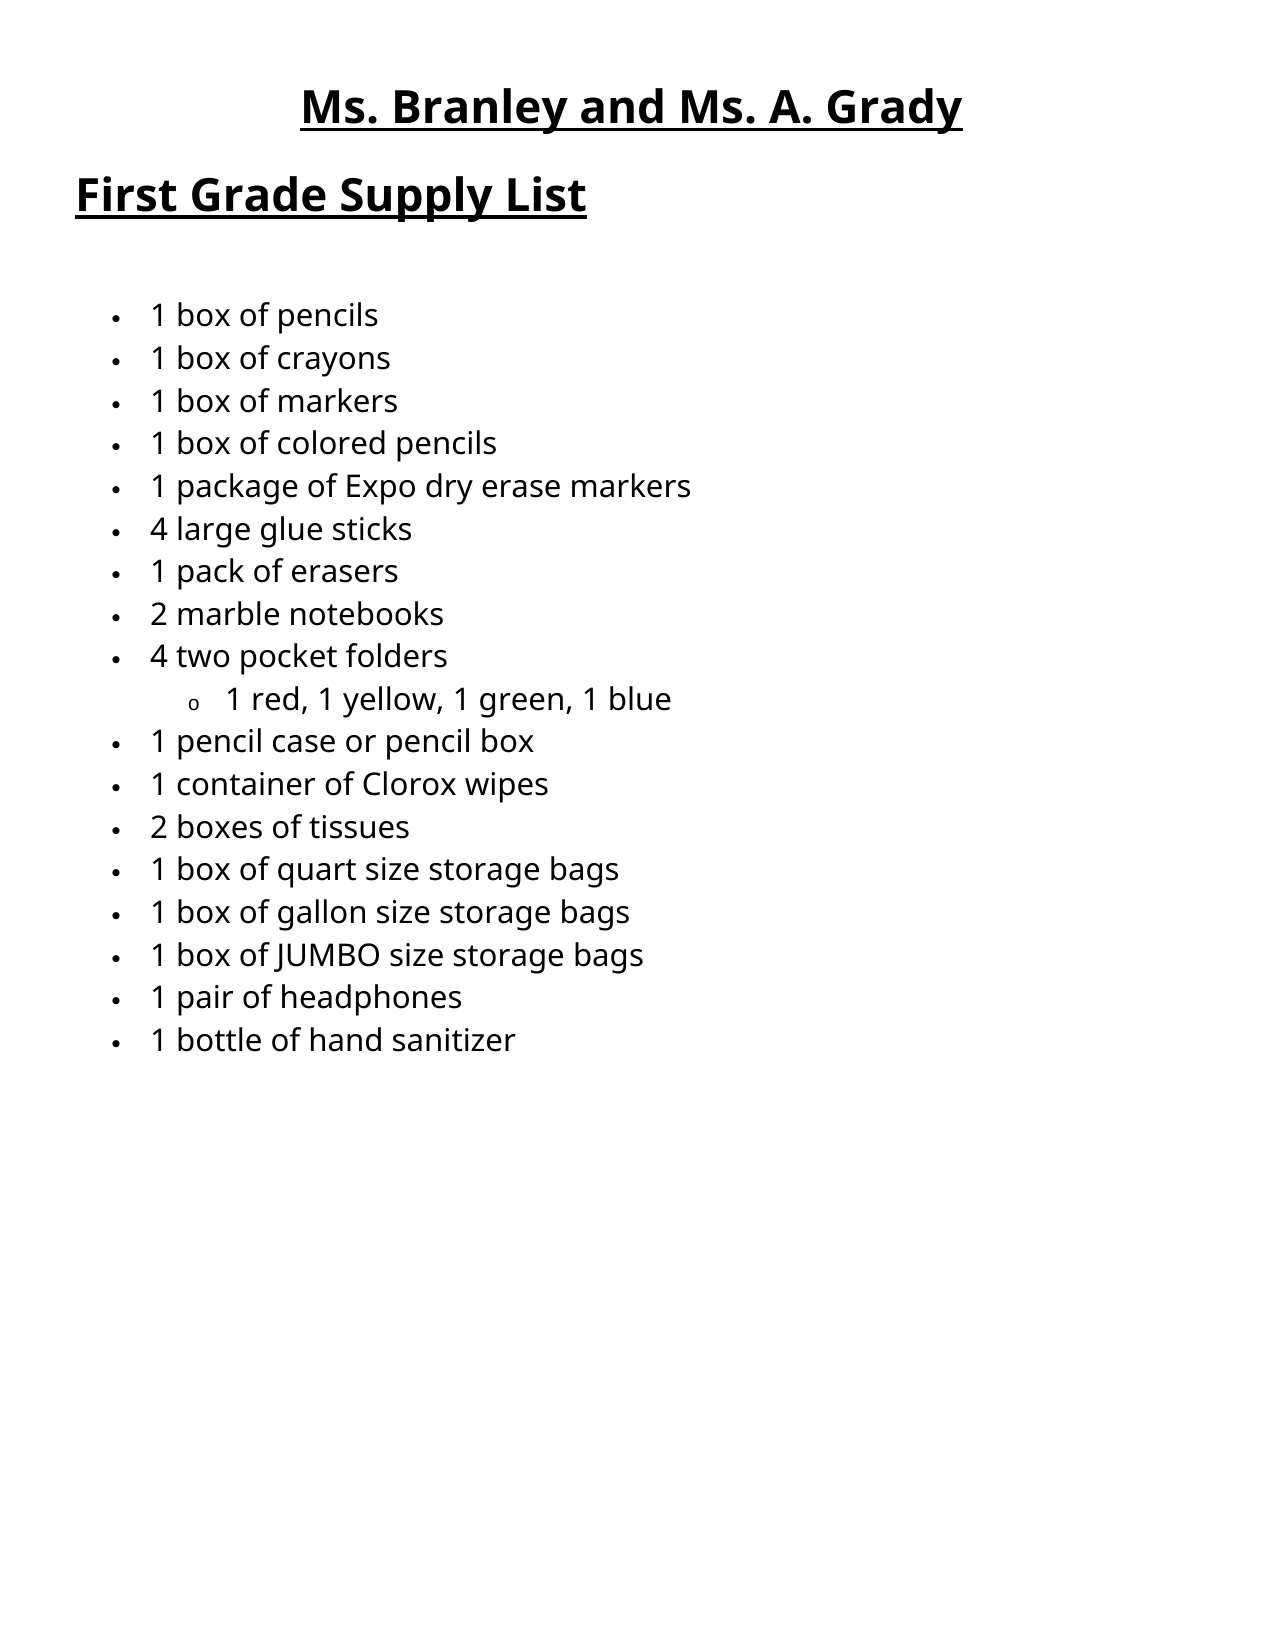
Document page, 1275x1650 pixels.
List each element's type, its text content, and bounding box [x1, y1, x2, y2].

list 1 box of JUMBO size storage bags [112, 932, 1200, 975]
list 1 box of colored pencils [112, 421, 1200, 464]
list 1 pair of headphones [112, 975, 1200, 1018]
text Ms. Branley and Ms. A. Grady [300, 75, 1200, 137]
list 2 marble notebooks [112, 592, 1200, 634]
list 1 container of Clorox wipes [112, 762, 1200, 805]
list 1 bottle of hand sanitizer [112, 1018, 1200, 1060]
list 1 box of pencils [112, 293, 1200, 336]
list 1 pencil case or pencil box [112, 719, 1200, 762]
list 1 box of crayons [112, 336, 1200, 379]
list 2 boxes of tissues [112, 805, 1200, 847]
list 1 box of gallon size storage bags [112, 890, 1200, 932]
list 1 pack of erasers [112, 549, 1200, 592]
list 1 box of markers [112, 379, 1200, 421]
list 1 package of Expo dry erase markers [112, 464, 1200, 506]
list 1 box of quart size storage bags [112, 847, 1200, 890]
list 4 two pocket folders [112, 634, 1200, 677]
list 1 red, 1 yellow, 1 green, 1 blue [187, 677, 1200, 719]
list 4 large glue sticks [112, 506, 1200, 549]
text First Grade Supply List [75, 163, 1200, 225]
